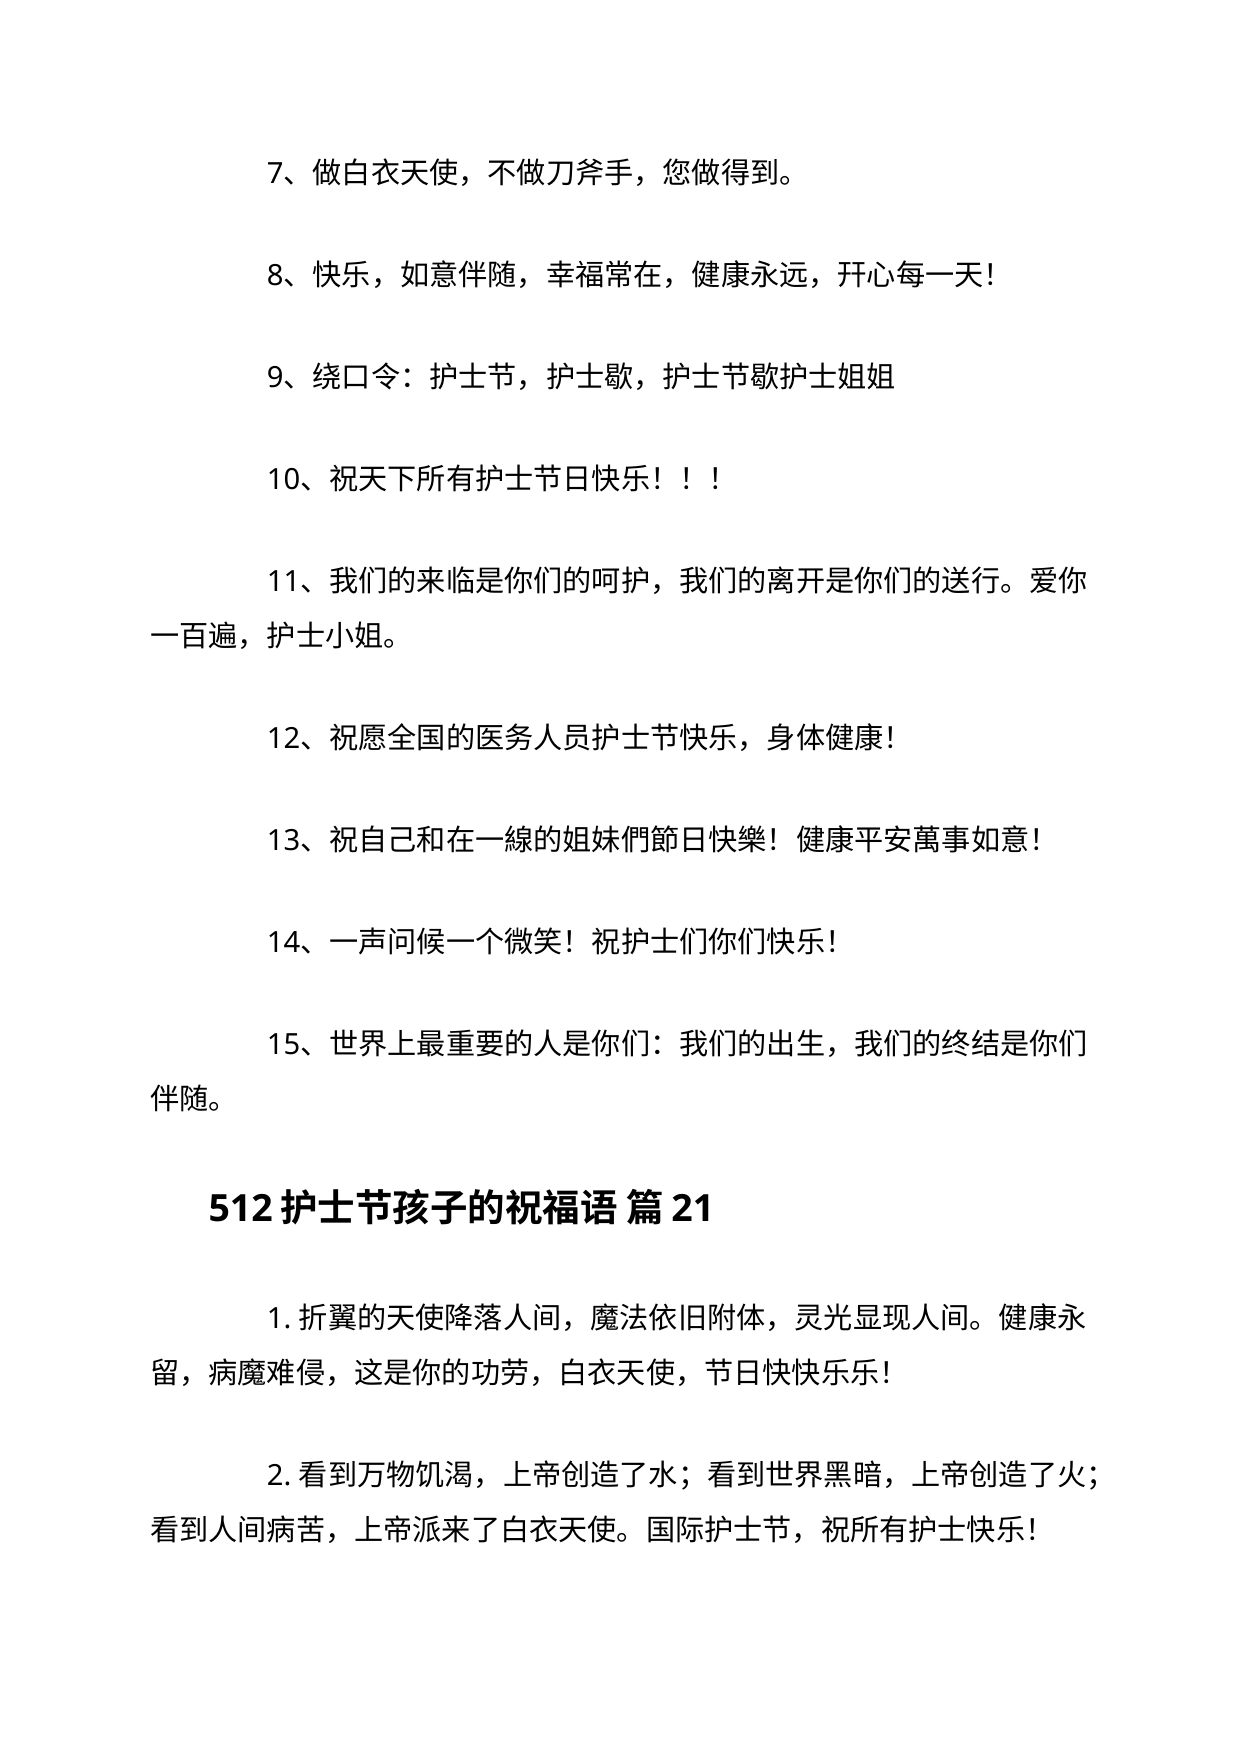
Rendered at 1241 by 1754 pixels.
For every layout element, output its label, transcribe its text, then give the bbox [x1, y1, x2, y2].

text 512护士节孩子的祝福语 篇21 [150, 1177, 1090, 1232]
text 12、祝愿全国的医务人员护士节快乐，身体健康！ [150, 715, 1090, 757]
text 9、绕口令：护士节，护士歇，护士节歇护士姐姐 [150, 354, 1090, 396]
text 15、世界上最重要的人是你们：我们的出生，我们的终结是你们伴随。 [150, 1021, 1090, 1118]
text 1. 折翼的天使降落人间，魔法依旧附体，灵光显现人间。健康永留，病魔难侵，这是你的功劳，白衣天使，节日快快乐乐！ [150, 1295, 1090, 1392]
text 2. 看到万物饥渴，上帝创造了水；看到世界黑暗，上帝创造了火；看到人间病苦，上帝派来了白衣天使。国际护士节，祝所有护士快乐！ [150, 1452, 1090, 1549]
text 10、祝天下所有护士节日快乐！！！ [150, 456, 1090, 498]
text 7、做白衣天使，不做刀斧手，您做得到。 [150, 150, 1090, 192]
text 8、快乐，如意伴随，幸福常在，健康永远，幵心每一天！ [150, 252, 1090, 294]
text 13、祝自己和在一線的姐妹們節日快樂！健康平安萬事如意！ [150, 817, 1090, 859]
text 14、一声问候一个微笑！祝护士们你们快乐！ [150, 919, 1090, 961]
text 11、我们的来临是你们的呵护，我们的离开是你们的送行。爱你一百遍，护士小姐。 [150, 558, 1090, 655]
